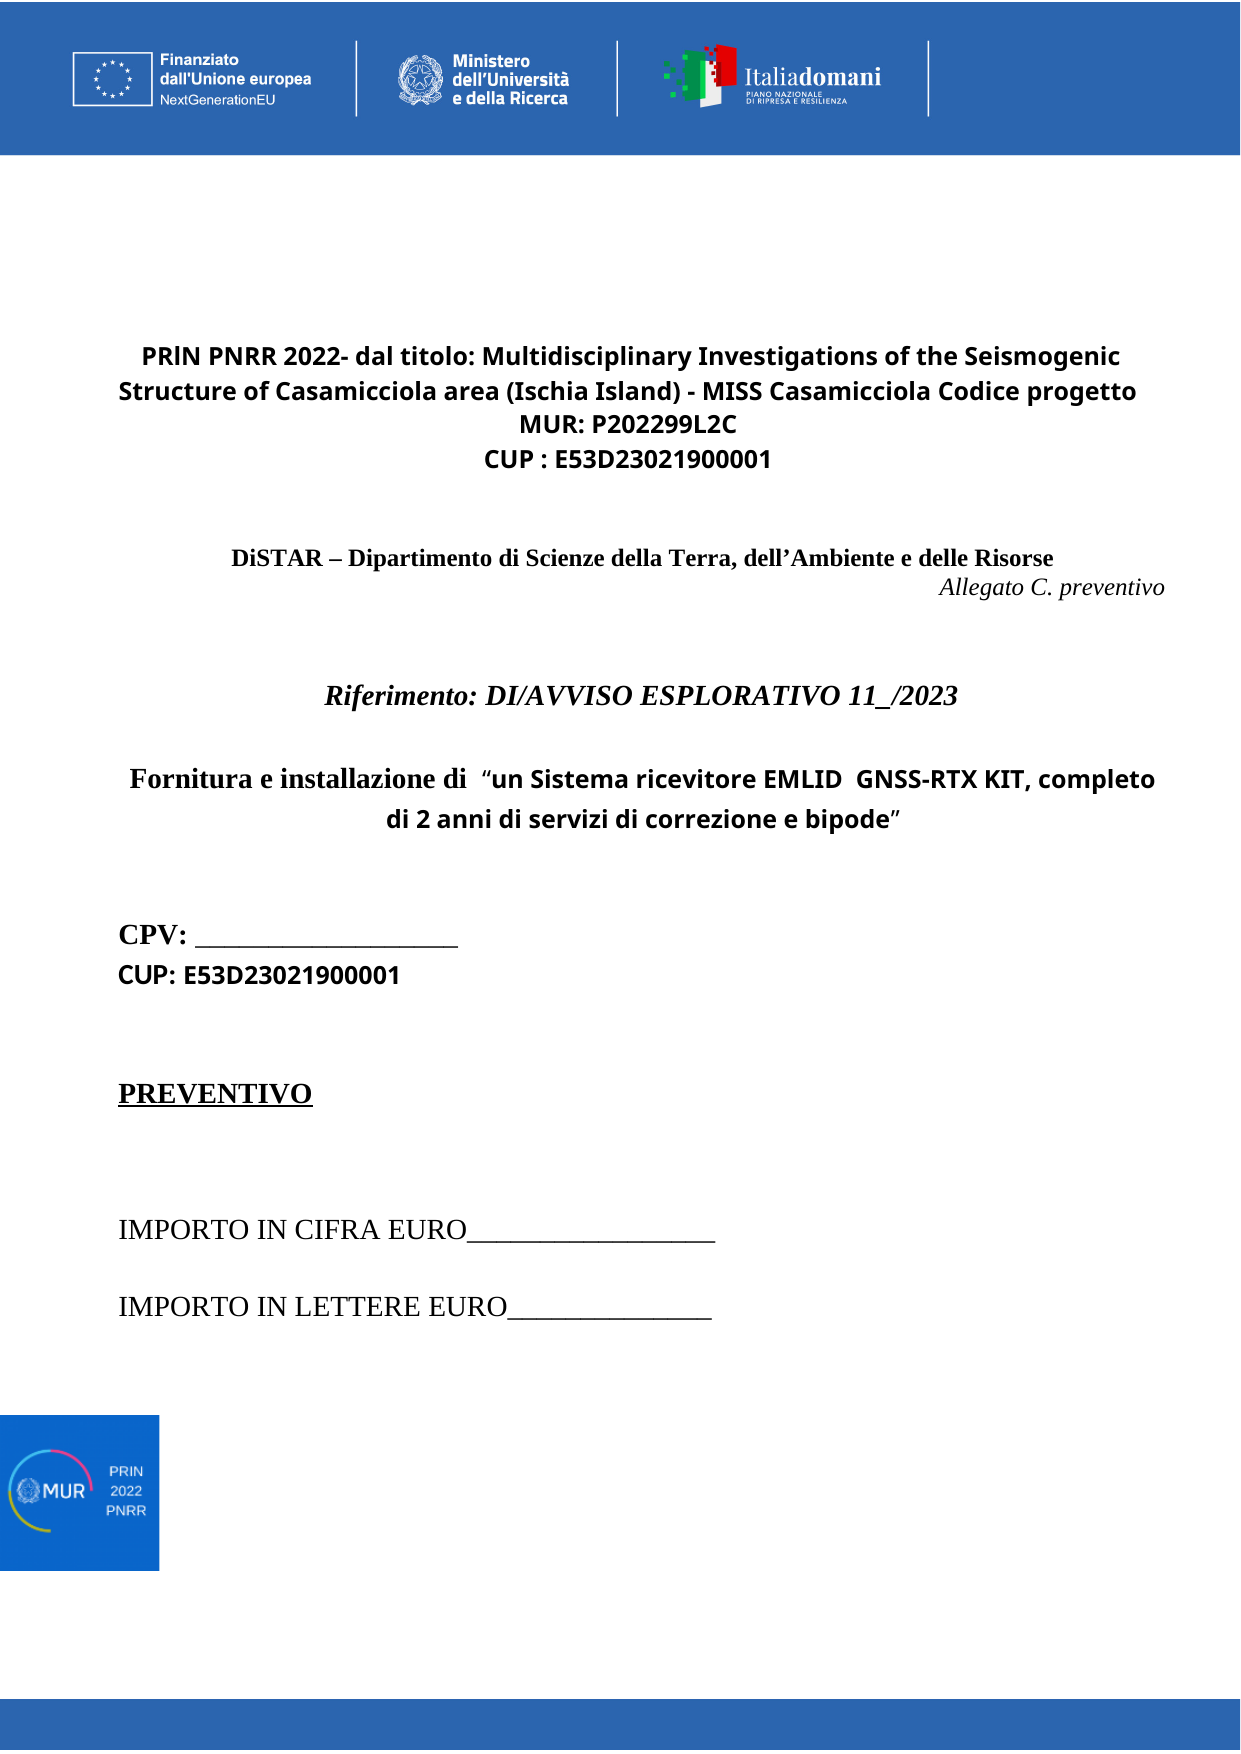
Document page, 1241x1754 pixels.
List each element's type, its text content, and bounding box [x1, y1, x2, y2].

text CUP : E53D23021900001 [118, 442, 1138, 476]
picture [0, 2, 1241, 197]
text Riferimento: DI/AVVISO ESPLORATIVO 11_/2023 [118, 678, 1167, 711]
text Fornitura e installazione di “un Sistema ricevitore EMLID GNSS-RTX KIT, completo di 2 anni di servizi di correzione e bipode” [118, 761, 1167, 835]
text IMPORTO IN LETTERE EURO______________ [118, 1289, 1167, 1323]
text IMPORTO IN CIFRA EURO_________________ [118, 1212, 1167, 1246]
text PRlN PNRR 2022- dal titolo: Multidisciplinary Investigations of the Seismogenic Structure of Casamicciola area (Ischia Island) - MISS Casamicciola Codice progetto MUR: P202299L2C [118, 339, 1138, 441]
text PREVENTIVO [118, 1076, 1167, 1109]
text DiSTAR – Dipartimento di Scienze della Terra, dell’Ambiente e delle Risorse [118, 543, 1167, 572]
text CPV: __________________ [118, 917, 1167, 951]
picture [0, 1571, 1241, 1750]
text CUP: E53D23021900001 [118, 956, 1138, 992]
text Allegato C. preventivo [118, 572, 1167, 601]
